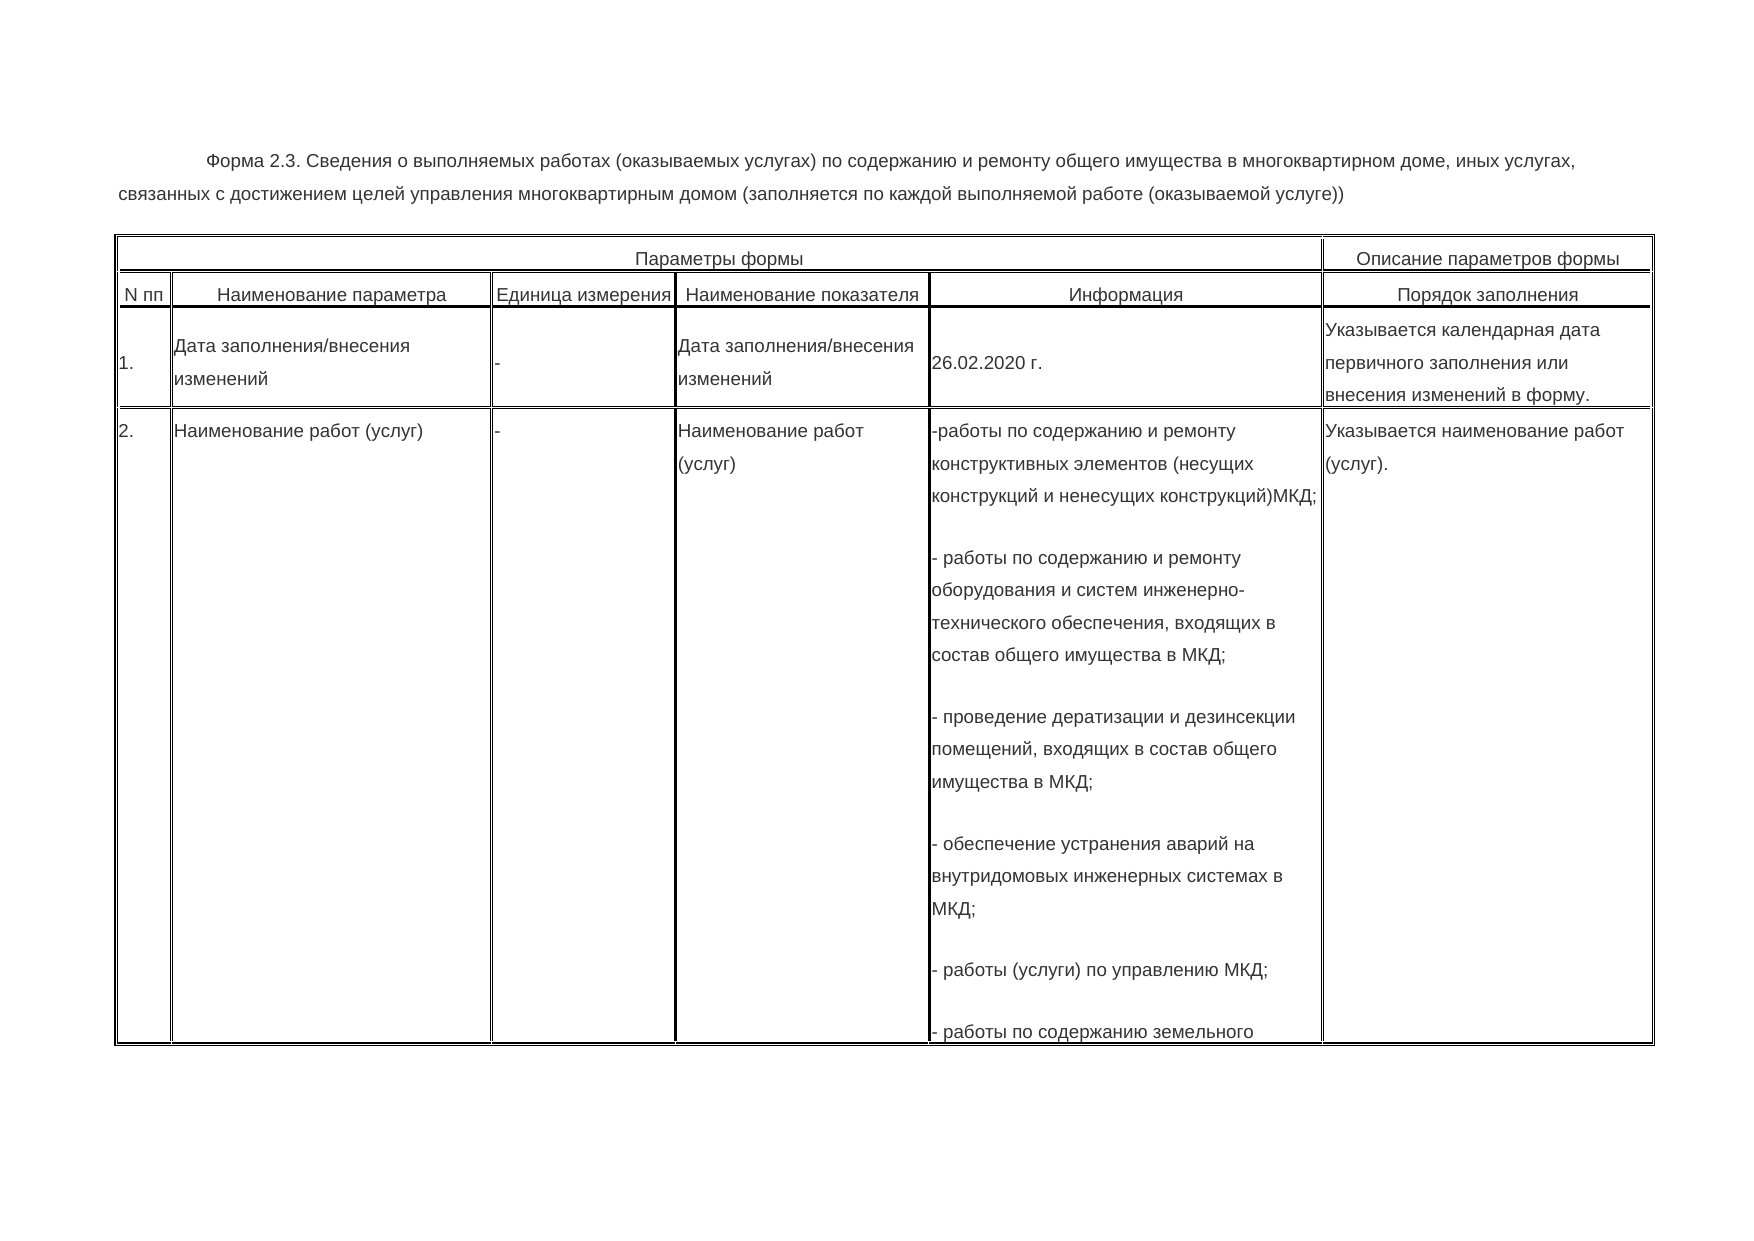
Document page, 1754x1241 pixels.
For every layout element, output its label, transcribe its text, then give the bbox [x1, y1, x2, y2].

table_cell Дата заполнения/внесения изменений [677, 308, 928, 406]
table_cell Порядок заполнения [1324, 269, 1652, 305]
table_cell Информация [931, 273, 1321, 305]
table_cell Дата заполнения/внесения изменений [173, 308, 490, 406]
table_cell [171, 409, 492, 1042]
table_cell Наименование параметра [173, 273, 490, 305]
table_cell Единица измерения [493, 273, 674, 305]
table_header Параметры формы [118, 237, 1322, 269]
table_cell 26.02.2020 г. [931, 308, 1321, 406]
table_cell 2. [116, 406, 171, 1042]
table_cell - [492, 409, 675, 1042]
table_cell Наименование показателя [677, 273, 928, 305]
text Форма 2.3. Сведения о выполняемых работах (оказываемых услугах) по содержанию и ремонту общего имущества в многоквартирном доме, иных услугах, связанных с достижением целей управления многоквартирным домом (заполняется по каждой выполняемой работе (оказываемой услуге)) [118, 88, 1636, 204]
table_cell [675, 409, 929, 1042]
table_cell 1. [118, 305, 170, 406]
table_cell Указывается календарная дата первичного заполнения или внесения изменений в форму. [1324, 305, 1652, 406]
table_cell N пп [118, 269, 170, 305]
table_header Описание параметров формы [1323, 237, 1652, 269]
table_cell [1323, 406, 1653, 1042]
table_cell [929, 409, 1322, 1042]
table_cell - [493, 308, 674, 406]
